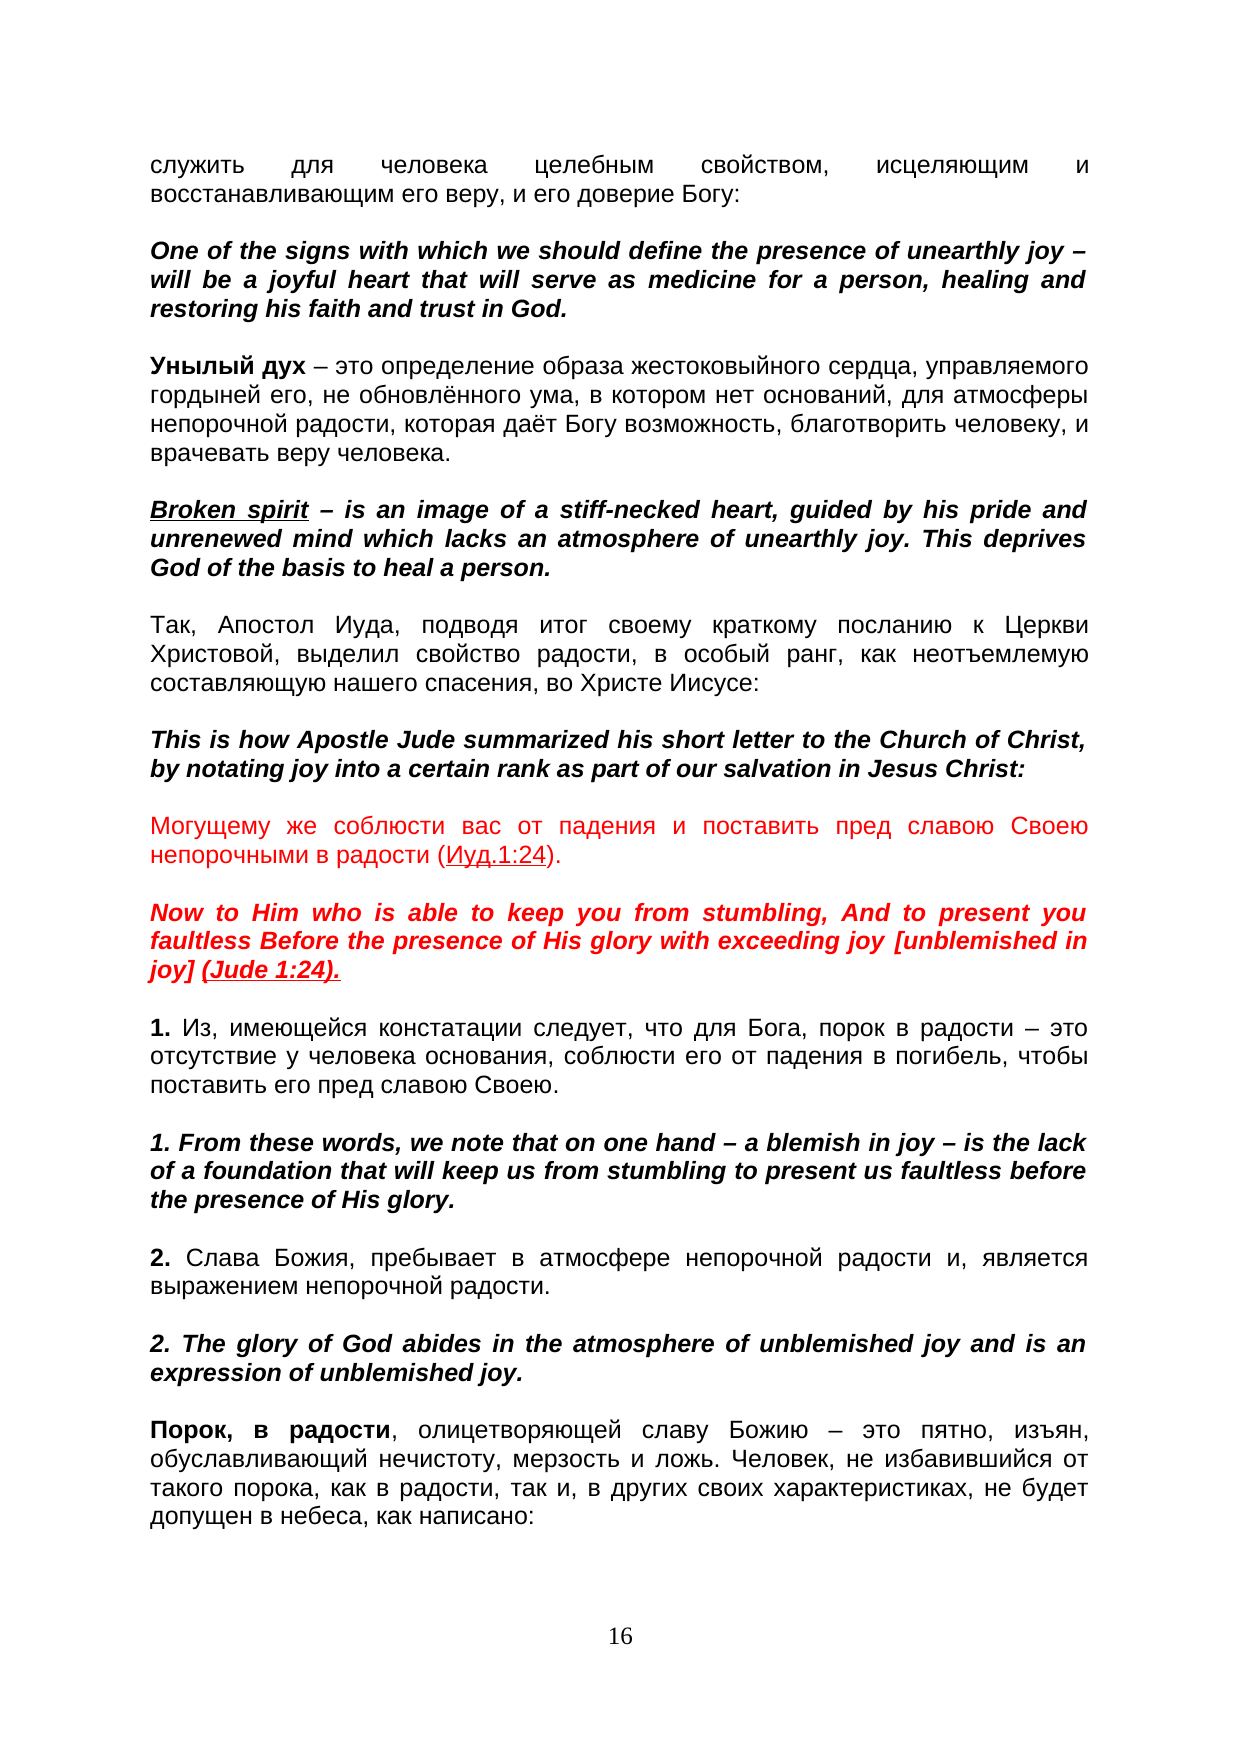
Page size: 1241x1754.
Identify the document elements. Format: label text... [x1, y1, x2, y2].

text 2. Слава Божия, пребывает в атмосфере непорочной радости и, является выражением непорочной радости. [150, 1242, 1090, 1300]
text Могущему же соблюсти вас от падения и поставить пред славою Своею непорочными в радости (Иуд.1:24). [150, 811, 1090, 869]
text One of the signs with which we should define the presence of unearthly joy – will be a joyful heart that will serve as medicine for a person, healing and restoring his faith and trust in God. [150, 236, 1090, 322]
text Порок, в радости, олицетворяющей славу Божию – это пятно, изъян, обуславливающий нечистоту, мерзость и ложь. Человек, не избавившийся от такого порока, как в радости, так и, в других своих характеристиках, не будет допущен в небеса, как написано: [150, 1415, 1090, 1530]
text 2. The glory of God abides in the atmosphere of unblemished joy and is an expression of unblemished joy. [150, 1329, 1090, 1386]
text Унылый дух – это определение образа жестоковыйного сердца, управляемого гордыней его, не обновлённого ума, в котором нет оснований, для атмосферы непорочной радости, которая даёт Богу возможность, благотворить человеку, и врачевать веру человека. [150, 351, 1090, 466]
text Так, Апостол Иуда, подводя итог своему краткому посланию к Церкви Христовой, выделил свойство радости, в особый ранг, как неотъемлемую составляющую нашего спасения, во Христе Иисусе: [150, 610, 1090, 696]
text Now to Him who is able to keep you from stumbling, And to present you faultless Before the presence of His glory with exceeding joy [unblemished in joy] (Jude 1:24). [150, 897, 1090, 984]
text 1. Из, имеющейся констатации следует, что для Бога, порок в радости – это отсутствие у человека основания, соблюсти его от падения в погибель, чтобы поставить его пред славою Своею. [150, 1012, 1090, 1099]
text Broken spirit – is an image of a stiff-necked heart, guided by his pride and unrenewed mind which lacks an atmosphere of unearthly joy. This deprives God of the basis to heal a person. [150, 495, 1090, 581]
text 1. From these words, we note that on one hand – a blemish in joy – is the lack of a foundation that will keep us from stumbling to present us faultless before the presence of His glory. [150, 1127, 1090, 1214]
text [150, 150, 1090, 207]
text This is how Apostle Jude summarized his short letter to the Church of Christ, by notating joy into a certain rank as part of our salvation in Jesus Christ: [150, 725, 1090, 782]
